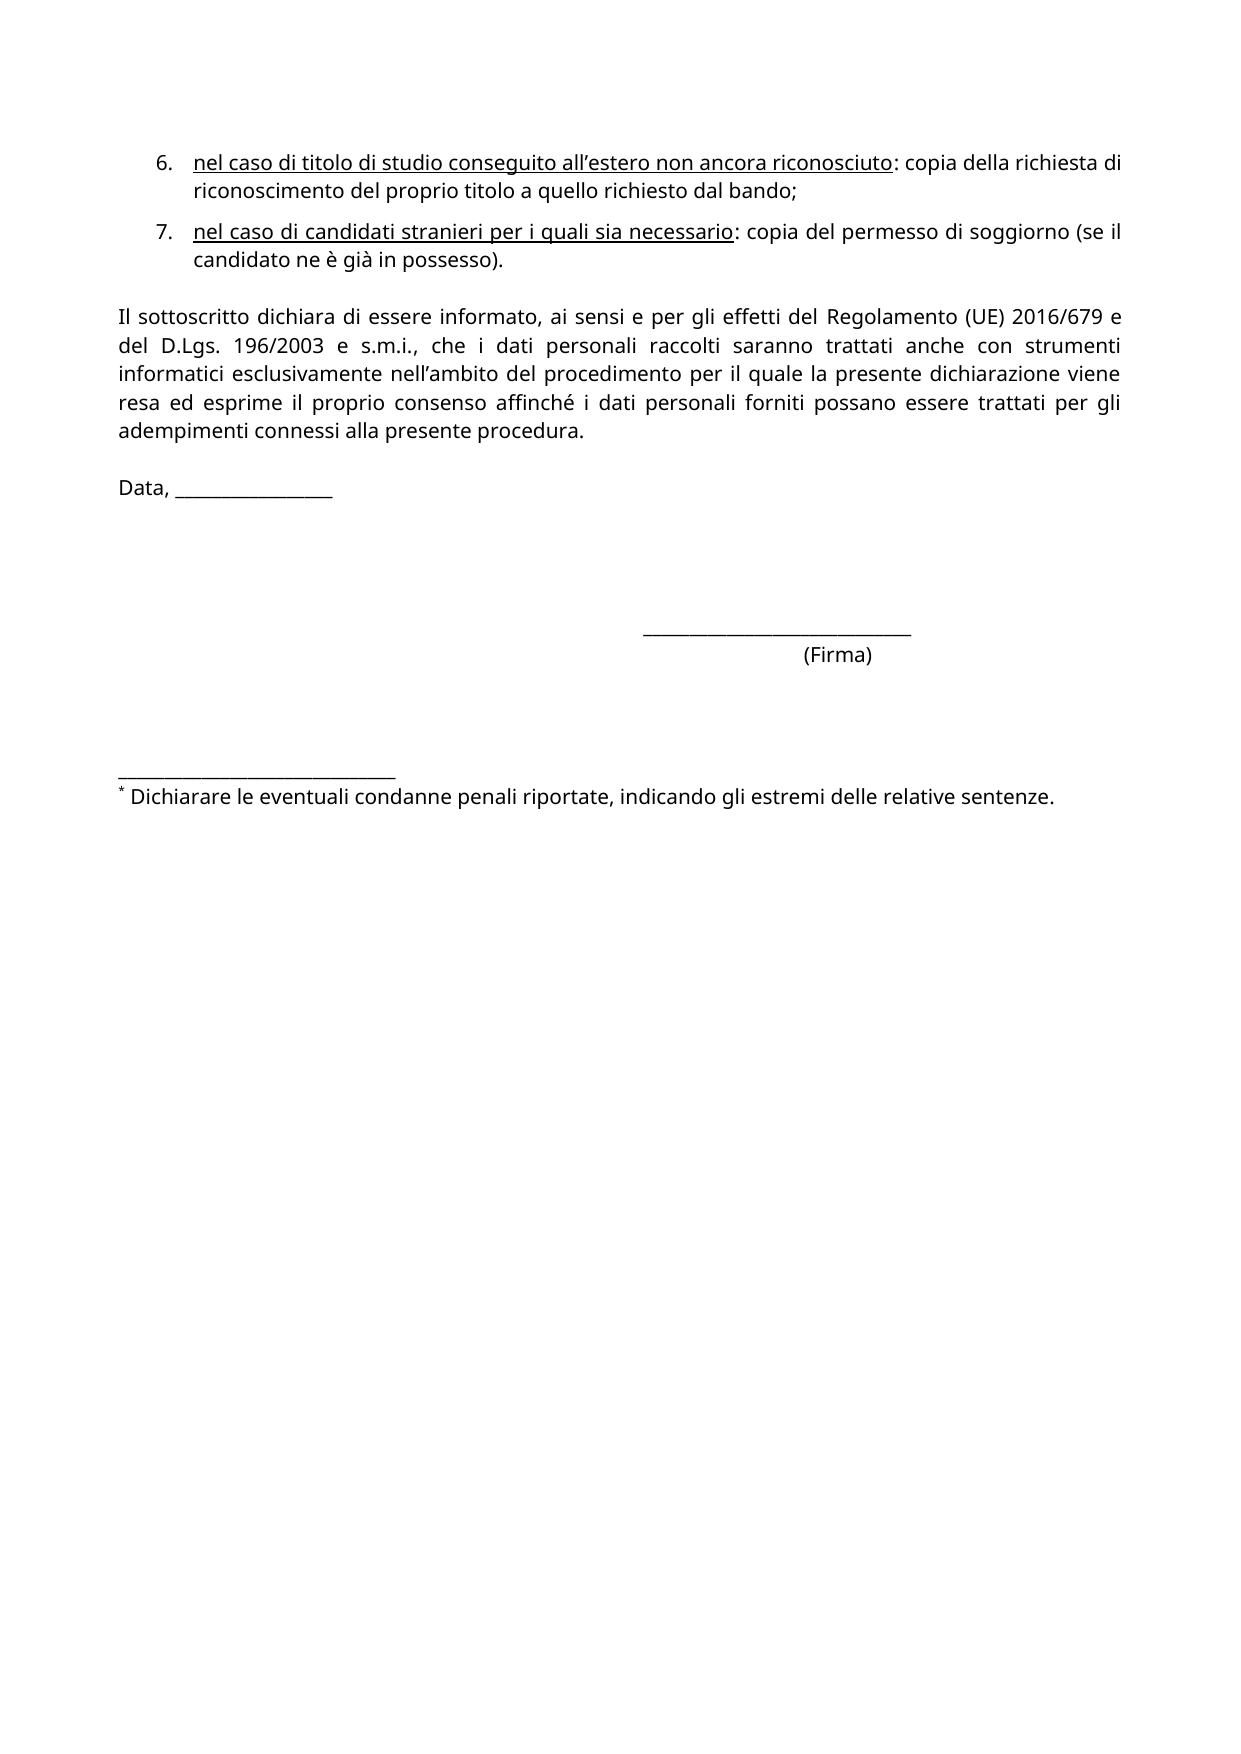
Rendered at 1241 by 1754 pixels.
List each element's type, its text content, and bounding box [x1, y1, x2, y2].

text ______________________________ [118, 754, 1122, 782]
text (Firma) [118, 640, 1122, 668]
text _____________________________ [643, 612, 1122, 640]
list nel caso di titolo di studio conseguito all’estero non ancora riconosciuto: copia della richiesta di riconoscimento del proprio titolo a quello richiesto dal bando; [156, 148, 1122, 204]
text * Dichiarare le eventuali condanne penali riportate, indicando gli estremi delle relative sentenze. [118, 782, 1122, 811]
list nel caso di candidati stranieri per i quali sia necessario: copia del permesso di soggiorno (se il candidato ne è già in possesso). [156, 217, 1122, 274]
text Il sottoscritto dichiara di essere informato, ai sensi e per gli effetti del Regolamento (UE) 2016/679 e del D.Lgs. 196/2003 e s.m.i., che i dati personali raccolti saranno trattati anche con strumenti informatici esclusivamente nell’ambito del procedimento per il quale la presente dichiarazione viene resa ed esprime il proprio consenso affinché i dati personali forniti possano essere trattati per gli adempimenti connessi alla presente procedura. [118, 302, 1122, 444]
text Data, _________________ [118, 473, 1122, 501]
